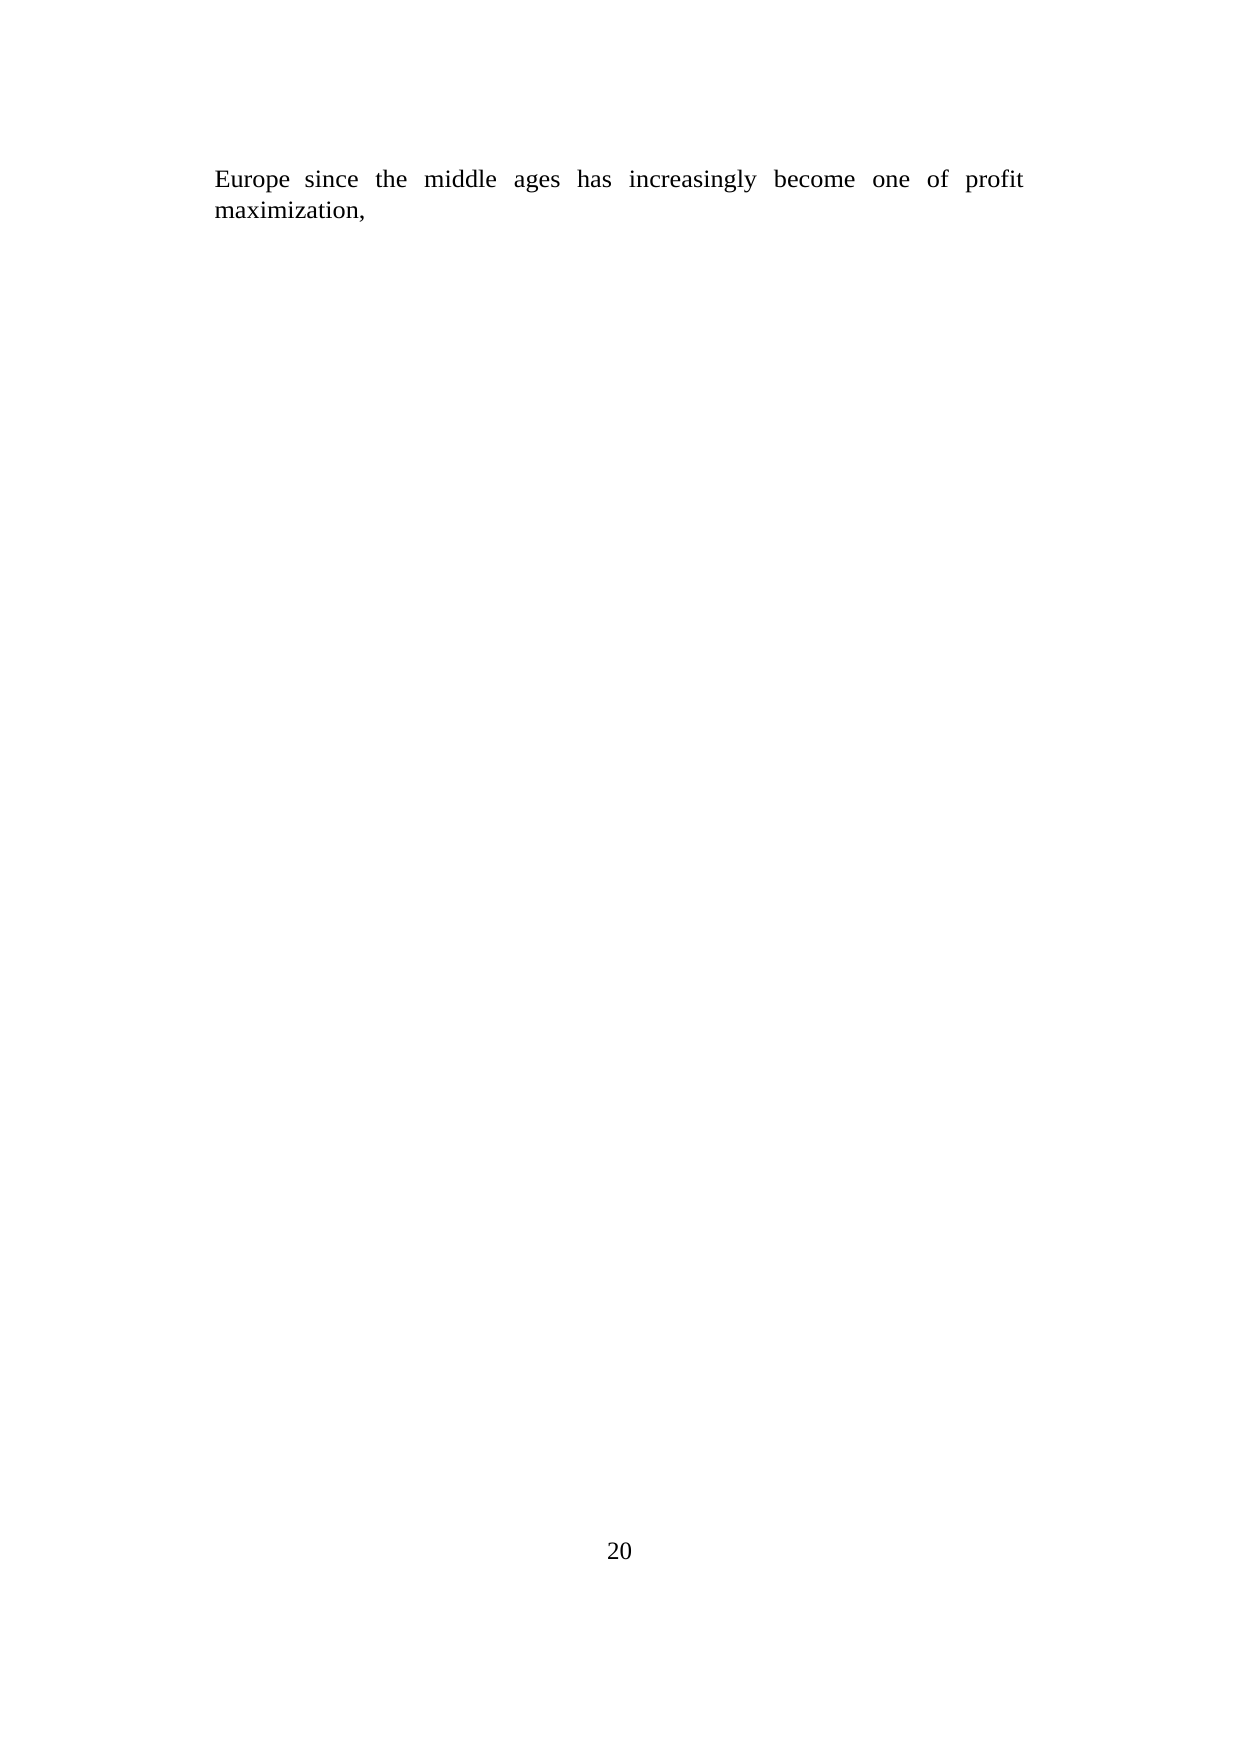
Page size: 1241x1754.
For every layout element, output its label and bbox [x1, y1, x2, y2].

text [214, 164, 1024, 223]
